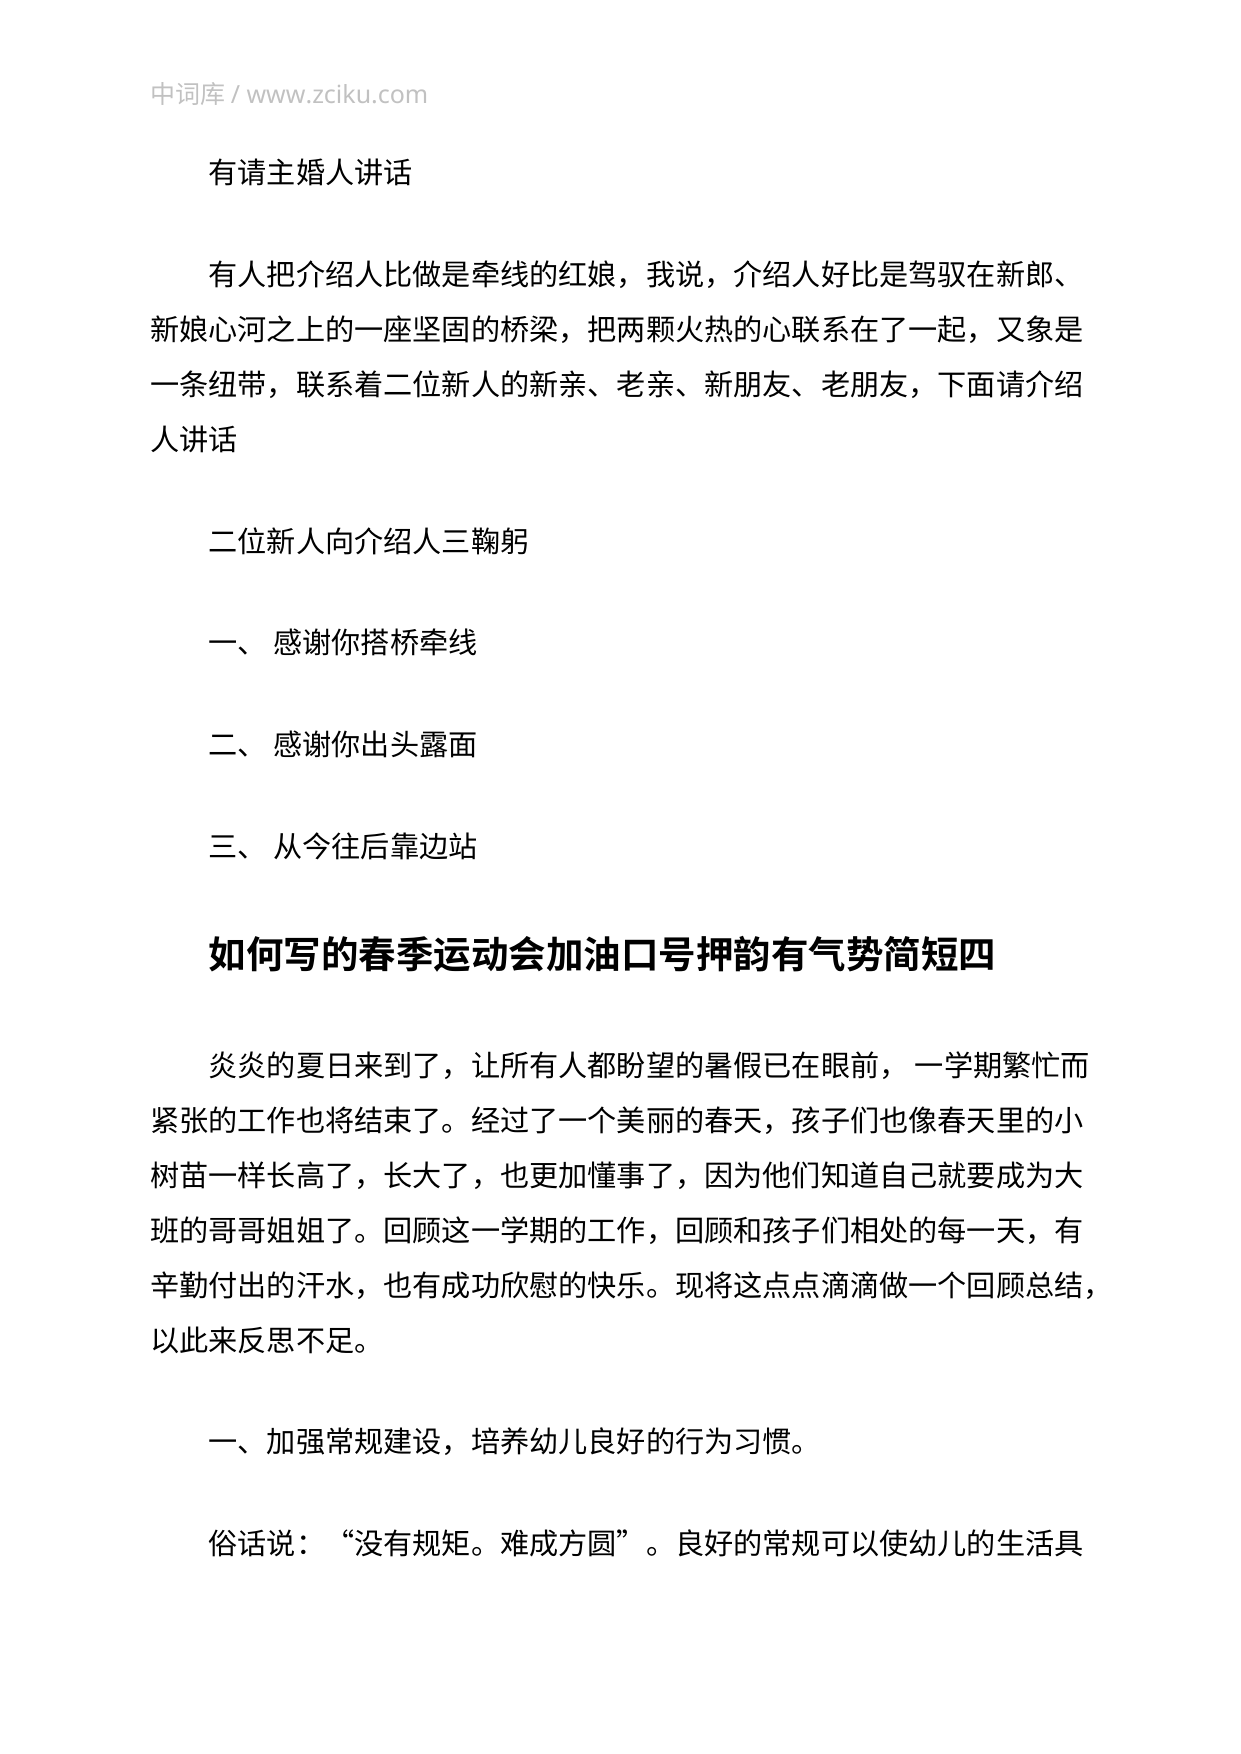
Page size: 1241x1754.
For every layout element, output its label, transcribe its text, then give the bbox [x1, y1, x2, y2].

text 炎炎的夏日来到了，让所有人都盼望的暑假已在眼前， 一学期繁忙而紧张的工作也将结束了。经过了一个美丽的春天，孩子们也像春天里的小树苗一样长高了，长大了，也更加懂事了，因为他们知道自己就要成为大班的哥哥姐姐了。回顾这一学期的工作，回顾和孩子们相处的每一天，有辛勤付出的汗水，也有成功欣慰的快乐。现将这点点滴滴做一个回顾总结，以此来反思不足。 [150, 1043, 1090, 1359]
text 有人把介绍人比做是牵线的红娘，我说，介绍人好比是驾驭在新郎、新娘心河之上的一座坚固的桥梁，把两颗火热的心联系在了一起，又象是一条纽带，联系着二位新人的新亲、老亲、新朋友、老朋友，下面请介绍人讲话 [150, 252, 1090, 459]
text 如何写的春季运动会加油口号押韵有气势简短四 [150, 925, 1090, 979]
text 二位新人向介绍人三鞠躬 [150, 518, 1090, 561]
text 一、加强常规建设，培养幼儿良好的行为习惯。 [150, 1419, 1090, 1461]
text 三、 从今往后靠边站 [150, 823, 1090, 866]
text 一、 感谢你搭桥牵线 [150, 620, 1090, 662]
text 有请主婚人讲话 [150, 150, 1090, 192]
text 二、 感谢你出头露面 [150, 722, 1090, 764]
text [150, 1521, 1090, 1563]
